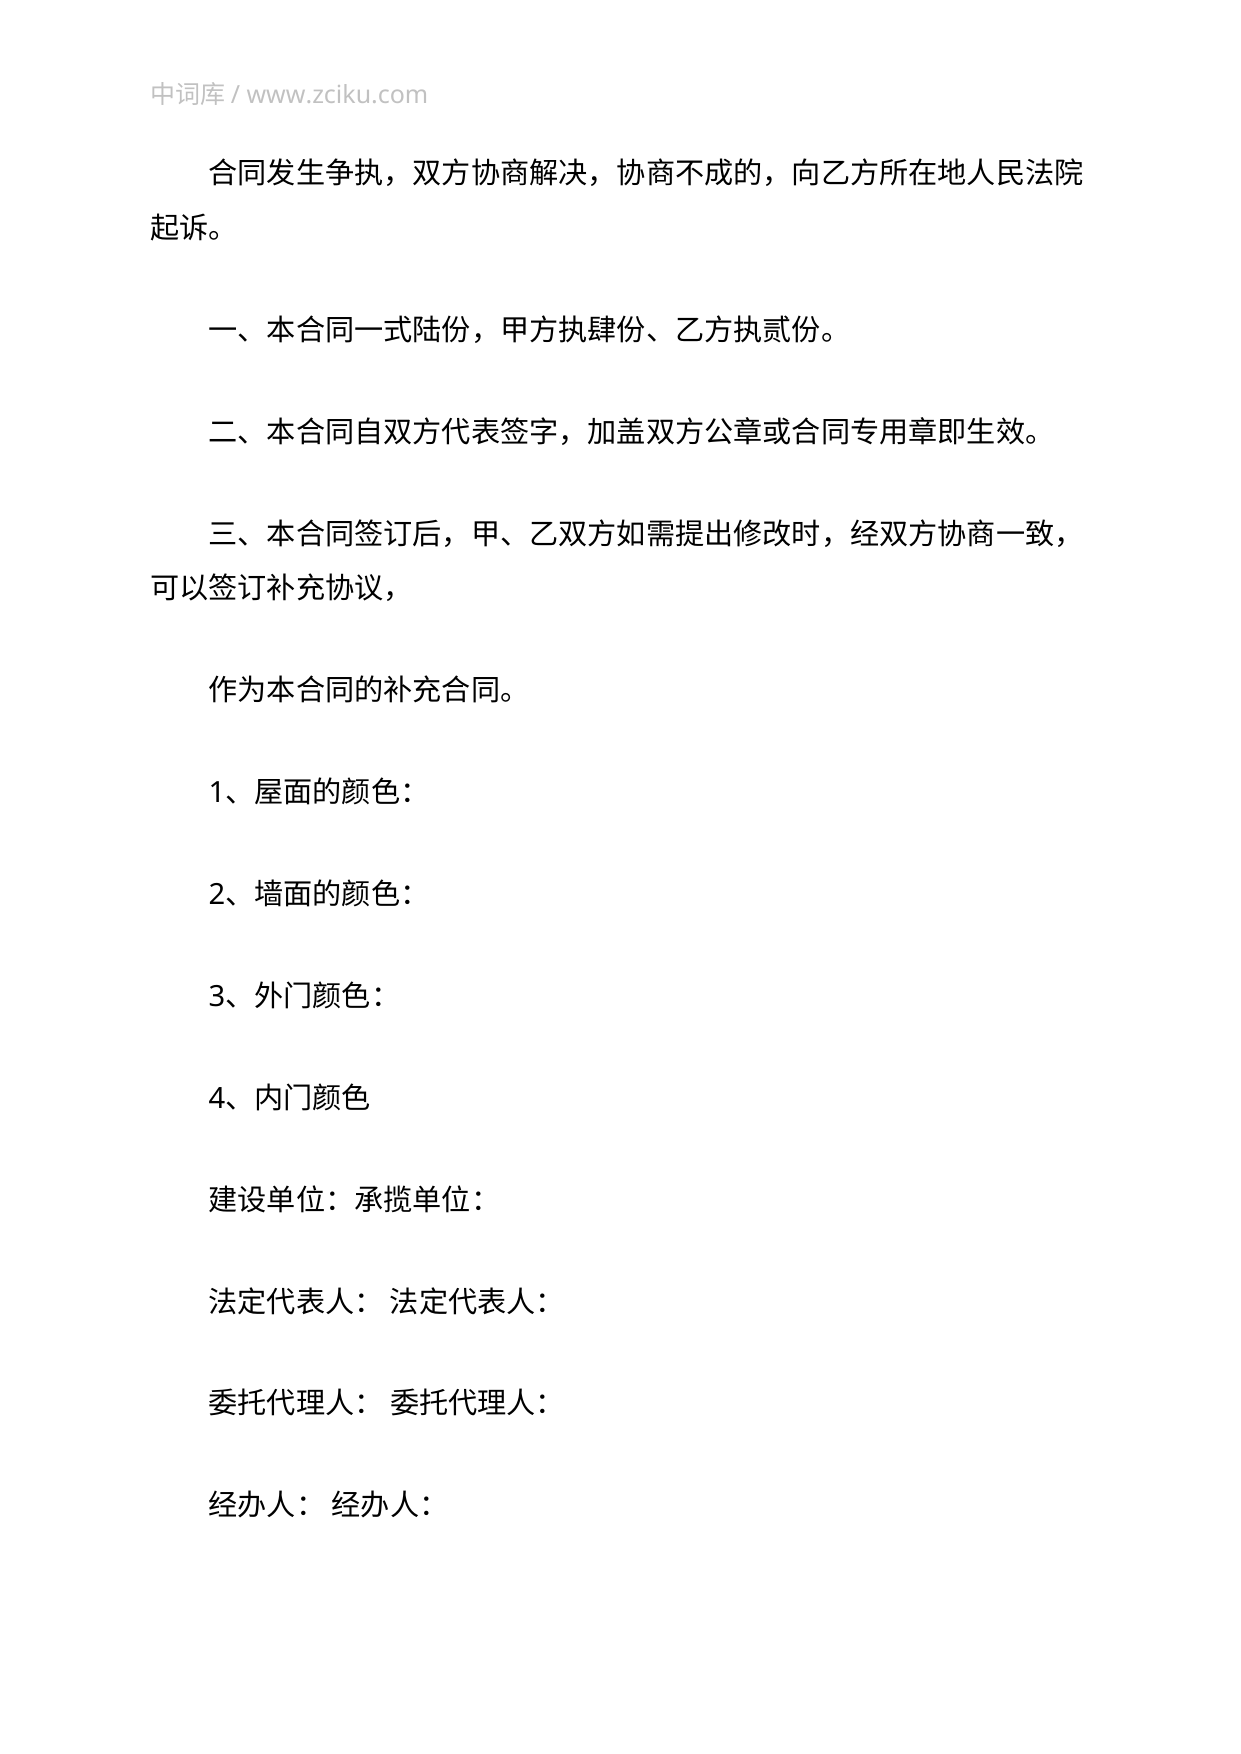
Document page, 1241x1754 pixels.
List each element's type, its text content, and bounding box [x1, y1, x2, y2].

text 三、本合同签订后，甲、乙双方如需提出修改时，经双方协商一致，可以签订补充协议， [150, 510, 1090, 607]
text 二、本合同自双方代表签字，加盖双方公章或合同专用章即生效。 [150, 408, 1090, 451]
text 作为本合同的补充合同。 [150, 667, 1090, 709]
text 2、墙面的颜色： [150, 871, 1090, 913]
text 合同发生争执，双方协商解决，协商不成的，向乙方所在地人民法院起诉。 [150, 150, 1090, 247]
text 法定代表人： 法定代表人： [150, 1278, 1090, 1321]
text 4、内门颜色 [150, 1074, 1090, 1117]
text 建设单位：承揽单位： [150, 1177, 1090, 1219]
text 3、外门颜色： [150, 973, 1090, 1015]
text 一、本合同一式陆份，甲方执肆份、乙方执贰份。 [150, 307, 1090, 349]
text 委托代理人： 委托代理人： [150, 1380, 1090, 1422]
text 经办人： 经办人： [150, 1482, 1090, 1524]
text 1、屋面的颜色： [150, 769, 1090, 811]
